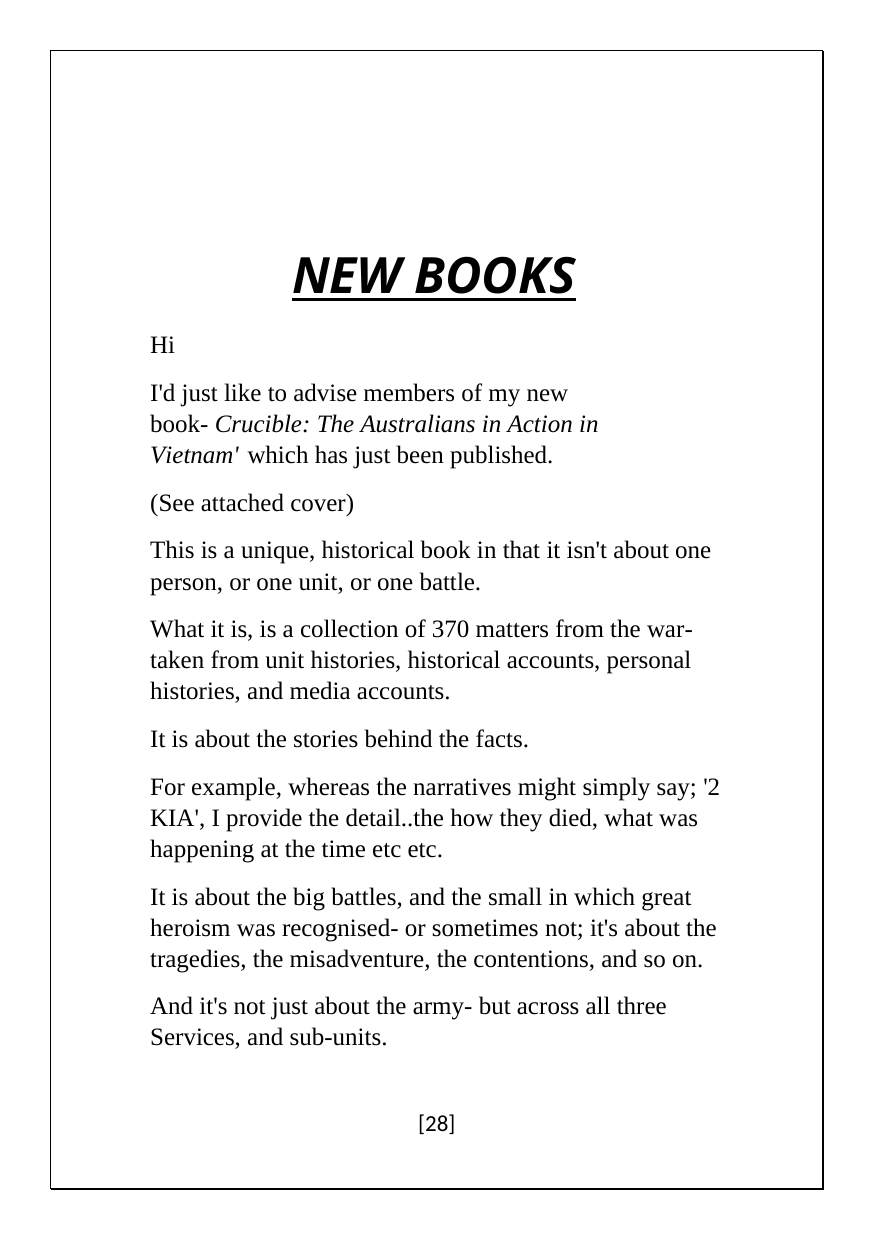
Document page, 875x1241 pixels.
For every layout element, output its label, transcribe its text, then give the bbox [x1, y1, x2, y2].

text What it is, is a collection of 370 matters from the war- taken from unit histories, historical accounts, personal histories, and media accounts. [150, 614, 723, 705]
text NEW BOOKS [150, 240, 723, 308]
text This is a unique, historical book in that it isn't about one person, or one unit, or one battle. [150, 536, 723, 595]
text Hi [150, 330, 723, 359]
text It is about the stories behind the facts. [150, 724, 723, 753]
text It is about the big battles, and the small in which great heroism was recognised- or sometimes not; it's about the tragedies, the misadventure, the contentions, and so on. [150, 882, 723, 972]
text I'd just like to advise members of my new book- Crucible: The Australians in Action in Vietnam' which has just been published. [150, 378, 723, 469]
text For example, whereas the narratives might simply say; '2 KIA', I provide the detail..the how they died, what was happening at the time etc etc. [150, 772, 723, 863]
text (See attached cover) [150, 488, 723, 517]
text And it's not just about the army- but across all three Services, and sub-units. [150, 991, 723, 1051]
